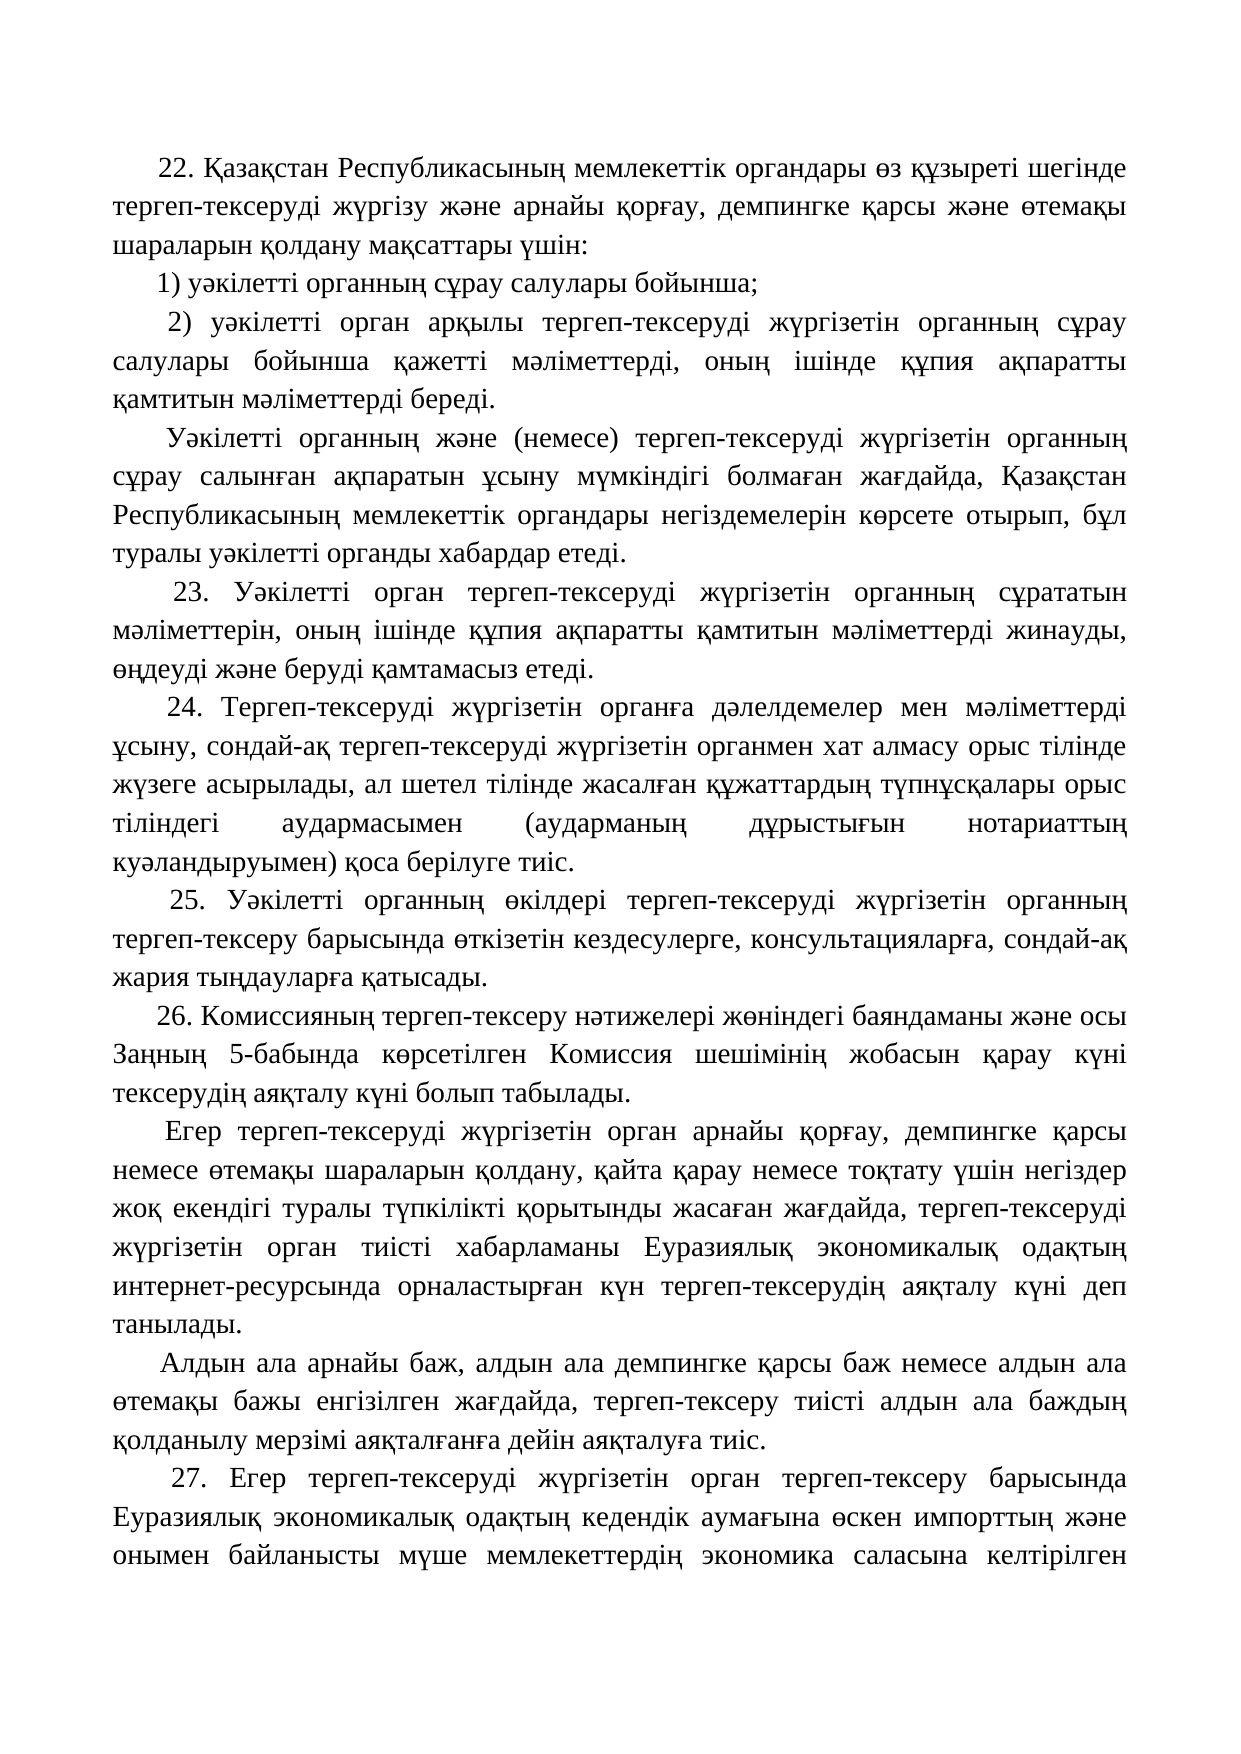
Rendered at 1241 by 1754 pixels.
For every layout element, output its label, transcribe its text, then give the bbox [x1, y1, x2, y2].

text 26. Комиссияның тергеп-тексеру нәтижелері жөніндегі баяндаманы және осы Заңның 5-бабында көрсетілген Комиссия шешімінің жобасын қарау күні тексерудің аяқталу күні болып табылады. [112, 998, 1128, 1108]
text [112, 1460, 1128, 1571]
text 25. Уәкілетті органның өкілдері тергеп-тексеруді жүргізетін органның тергеп-тексеру барысында өткізетін кездесулерге, консультацияларға, сондай-ақ жария тыңдауларға қатысады. [112, 882, 1128, 993]
text 23. Уәкілетті орган тергеп-тексеруді жүргізетін органның сұрататын мәліметтерін, оның ішінде құпия ақпаратты қамтитын мәліметтерді жинауды, өңдеуді және беруді қамтамасыз етеді. [112, 574, 1128, 684]
text 1) уәкілетті органның сұрау салулары бойынша; [112, 266, 1128, 299]
text Алдын ала арнайы баж, алдын ала демпингке қарсы баж немесе алдын ала өтемақы бажы енгізілген жағдайда, тергеп-тексеру тиісті алдын ала баждың қолданылу мерзімі аяқталғанға дейін аяқталуға тиіс. [112, 1345, 1128, 1455]
text 22. Қазақстан Республикасының мемлекеттік органдары өз құзыреті шегінде тергеп-тексеруді жүргізу және арнайы қорғау, демпингке қарсы және өтемақы шараларын қолдану мақсаттары үшін: [112, 150, 1128, 261]
text Уәкілетті органның және (немесе) тергеп-тексеруді жүргізетін органның сұрау салынған ақпаратын ұсыну мүмкіндігі болмаған жағдайда, Қазақстан Республикасының мемлекеттік органдары негіздемелерін көрсете отырып, бұл туралы уәкілетті органды хабардар етеді. [112, 420, 1128, 569]
text 24. Тергеп-тексеруді жүргізетін органға дәлелдемелер мен мәліметтерді ұсыну, сондай-ақ тергеп-тексеруді жүргізетін органмен хат алмасу орыс тілінде жүзеге асырылады, ал шетел тілінде жасалған құжаттардың түпнұсқалары орыс тіліндегі аудармасымен (аударманың дұрыстығын нотариаттың куәландыруымен) қоса берілуге тиіс. [112, 689, 1128, 877]
text Егер тергеп-тексеруді жүргізетін орган арнайы қорғау, демпингке қарсы немесе өтемақы шараларын қолдану, қайта қарау немесе тоқтату үшін негіздер жоқ екендігі туралы түпкілікті қорытынды жасаған жағдайда, тергеп-тексеруді жүргізетін орган тиісті хабарламаны Еуразиялық экономикалық одақтың интернет-ресурсында орналастырған күн тергеп-тексерудің аяқталу күні деп танылады. [112, 1113, 1128, 1340]
text 2) уәкілетті орган арқылы тергеп-тексеруді жүргізетін органның сұрау салулары бойынша қажетті мәліметтерді, оның ішінде құпия ақпаратты қамтитын мәліметтерді береді. [112, 304, 1128, 415]
